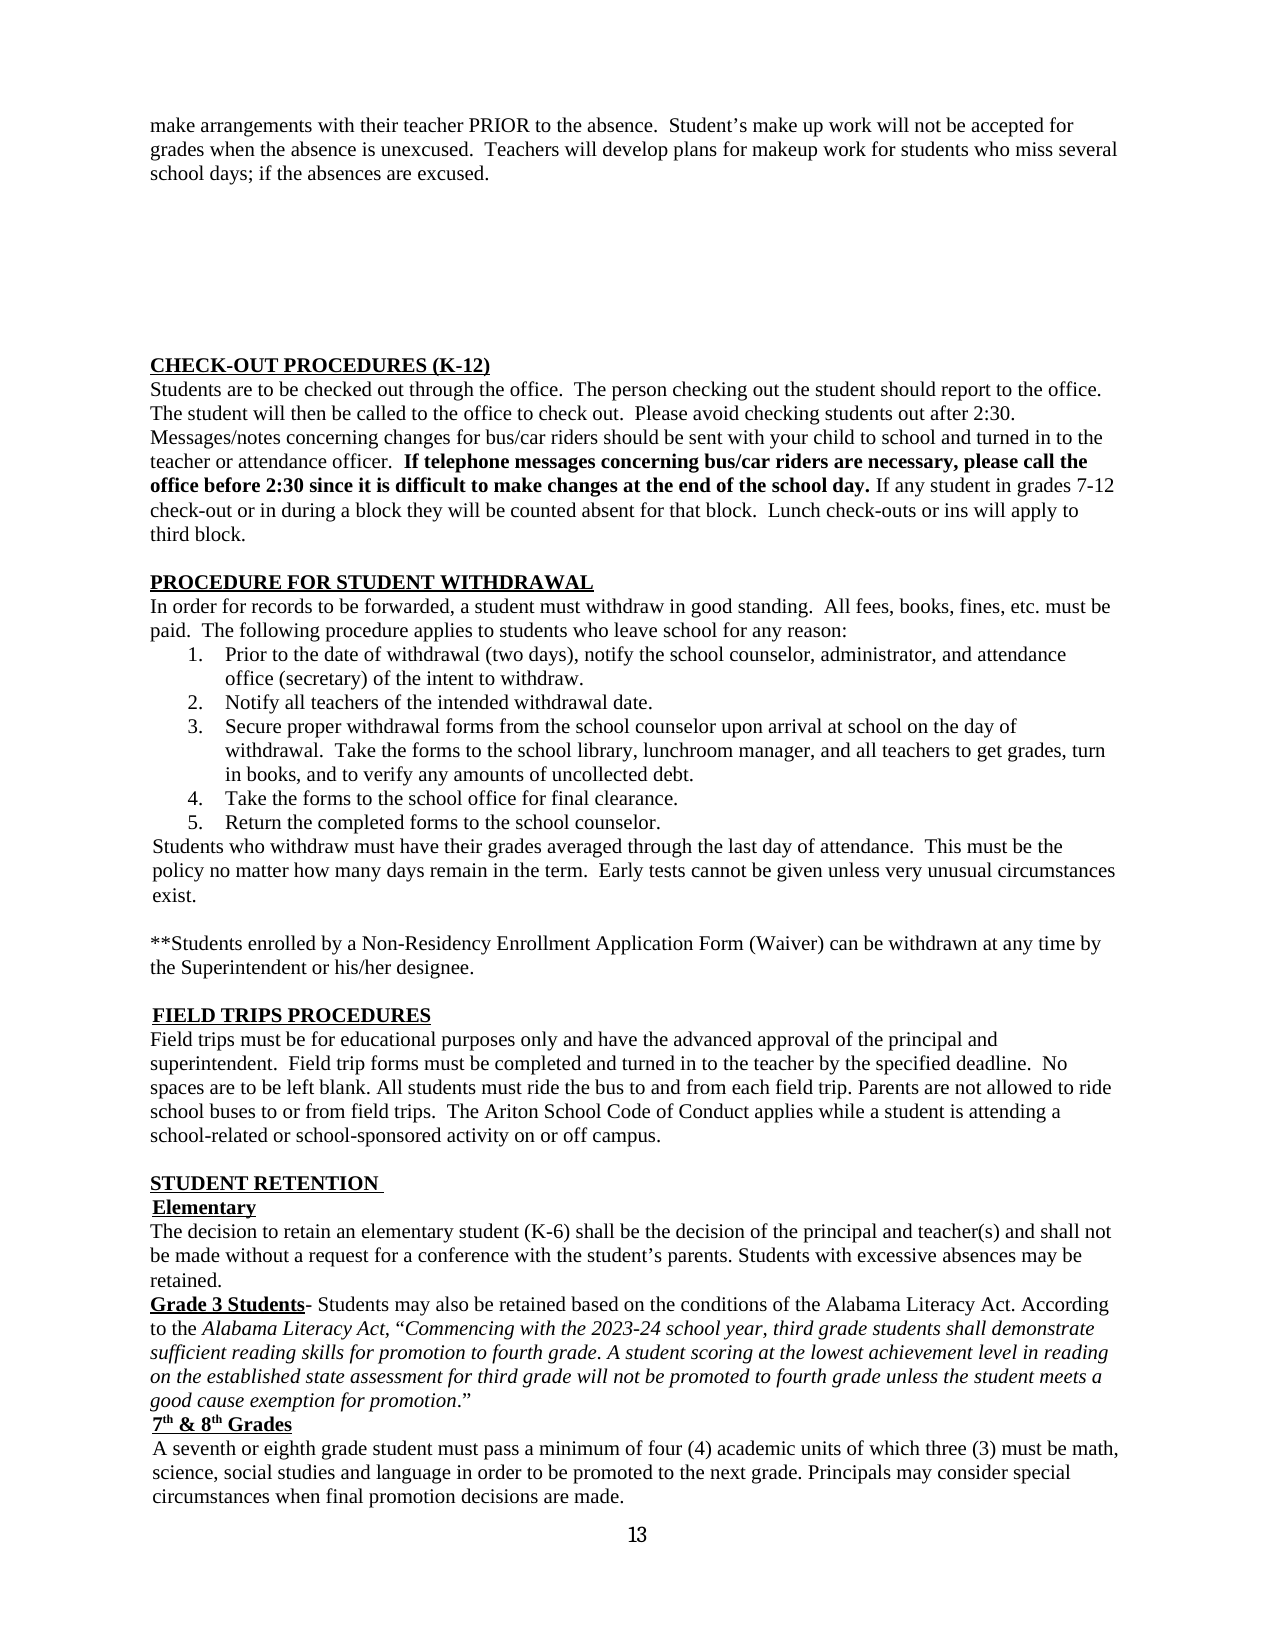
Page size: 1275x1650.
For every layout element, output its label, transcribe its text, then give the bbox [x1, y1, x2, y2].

text A seventh or eighth grade student must pass a minimum of four (4) academic units of which three (3) must be math, science, social studies and language in order to be promoted to the next grade. Principals may consider special circumstances when final promotion decisions are made. [152, 1436, 1120, 1508]
text STUDENT RETENTION [150, 1171, 1120, 1195]
text The decision to retain an elementary student (K-6) shall be the decision of the principal and teacher(s) and shall not be made without a request for a conference with the student’s parents. Students with excessive absences may be retained. [150, 1219, 1125, 1292]
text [150, 112, 1123, 185]
text Students are to be checked out through the office. The person checking out the student should report to the office. The student will then be called to the office to check out. Please avoid checking students out after 2:30. Messages/notes concerning changes for bus/car riders should be sent with your child to school and turned in to the teacher or attendance officer. If telephone messages concerning bus/car riders are necessary, please call the office before 2:30 since it is difficult to make changes at the end of the school day. If any student in grades 7-12 check-out or in during a block they will be counted absent for that block. Lunch check-outs or ins will apply to third block. [150, 377, 1120, 546]
text CHECK-OUT PROCEDURES (K-12) [150, 353, 1125, 377]
text In order for records to be forwarded, a student must withdraw in good standing. All fees, books, fines, etc. must be paid. The following procedure applies to students who leave school for any reason: [150, 594, 1120, 642]
text FIELD TRIPS PROCEDURES [152, 1003, 1120, 1027]
list Notify all teachers of the intended withdrawal date. [187, 690, 1120, 714]
text Elementary [152, 1195, 1120, 1219]
list Prior to the date of withdrawal (two days), notify the school counselor, administrator, and attendance office (secretary) of the intent to withdraw. [187, 642, 1120, 690]
text 7th & 8th Grades [152, 1412, 1120, 1436]
text **Students enrolled by a Non-Residency Enrollment Application Form (Waiver) can be withdrawn at any time by the Superintendent or his/her designee. [150, 931, 1125, 979]
text PROCEDURE FOR STUDENT WITHDRAWAL [150, 570, 1120, 594]
text Field trips must be for educational purposes only and have the advanced approval of the principal and superintendent. Field trip forms must be completed and turned in to the teacher by the specified deadline. No spaces are to be left blank. All students must ride the bus to and from each field trip. Parents are not allowed to ride school buses to or from field trips. The Ariton School Code of Conduct applies while a student is attending a school-related or school-sponsored activity on or off campus. [150, 1027, 1120, 1147]
text Students who withdraw must have their grades averaged through the last day of attendance. This must be the policy no matter how many days remain in the term. Early tests cannot be given unless very unusual circumstances exist. [152, 834, 1120, 907]
list Return the completed forms to the school counselor. [187, 810, 1120, 834]
text Grade 3 Students- Students may also be retained based on the conditions of the Alabama Literacy Act. According to the Alabama Literacy Act, “Commencing with the 2023-24 school year, third grade students shall demonstrate sufficient reading skills for promotion to fourth grade. A student scoring at the lowest achievement level in reading on the established state assessment for third grade will not be promoted to fourth grade unless the student meets a good cause exemption for promotion.” [150, 1292, 1125, 1412]
list Take the forms to the school office for final clearance. [187, 786, 1120, 810]
list Secure proper withdrawal forms from the school counselor upon arrival at school on the day of withdrawal. Take the forms to the school library, lunchroom manager, and all teachers to get grades, turn in books, and to verify any amounts of uncollected debt. [187, 714, 1120, 786]
